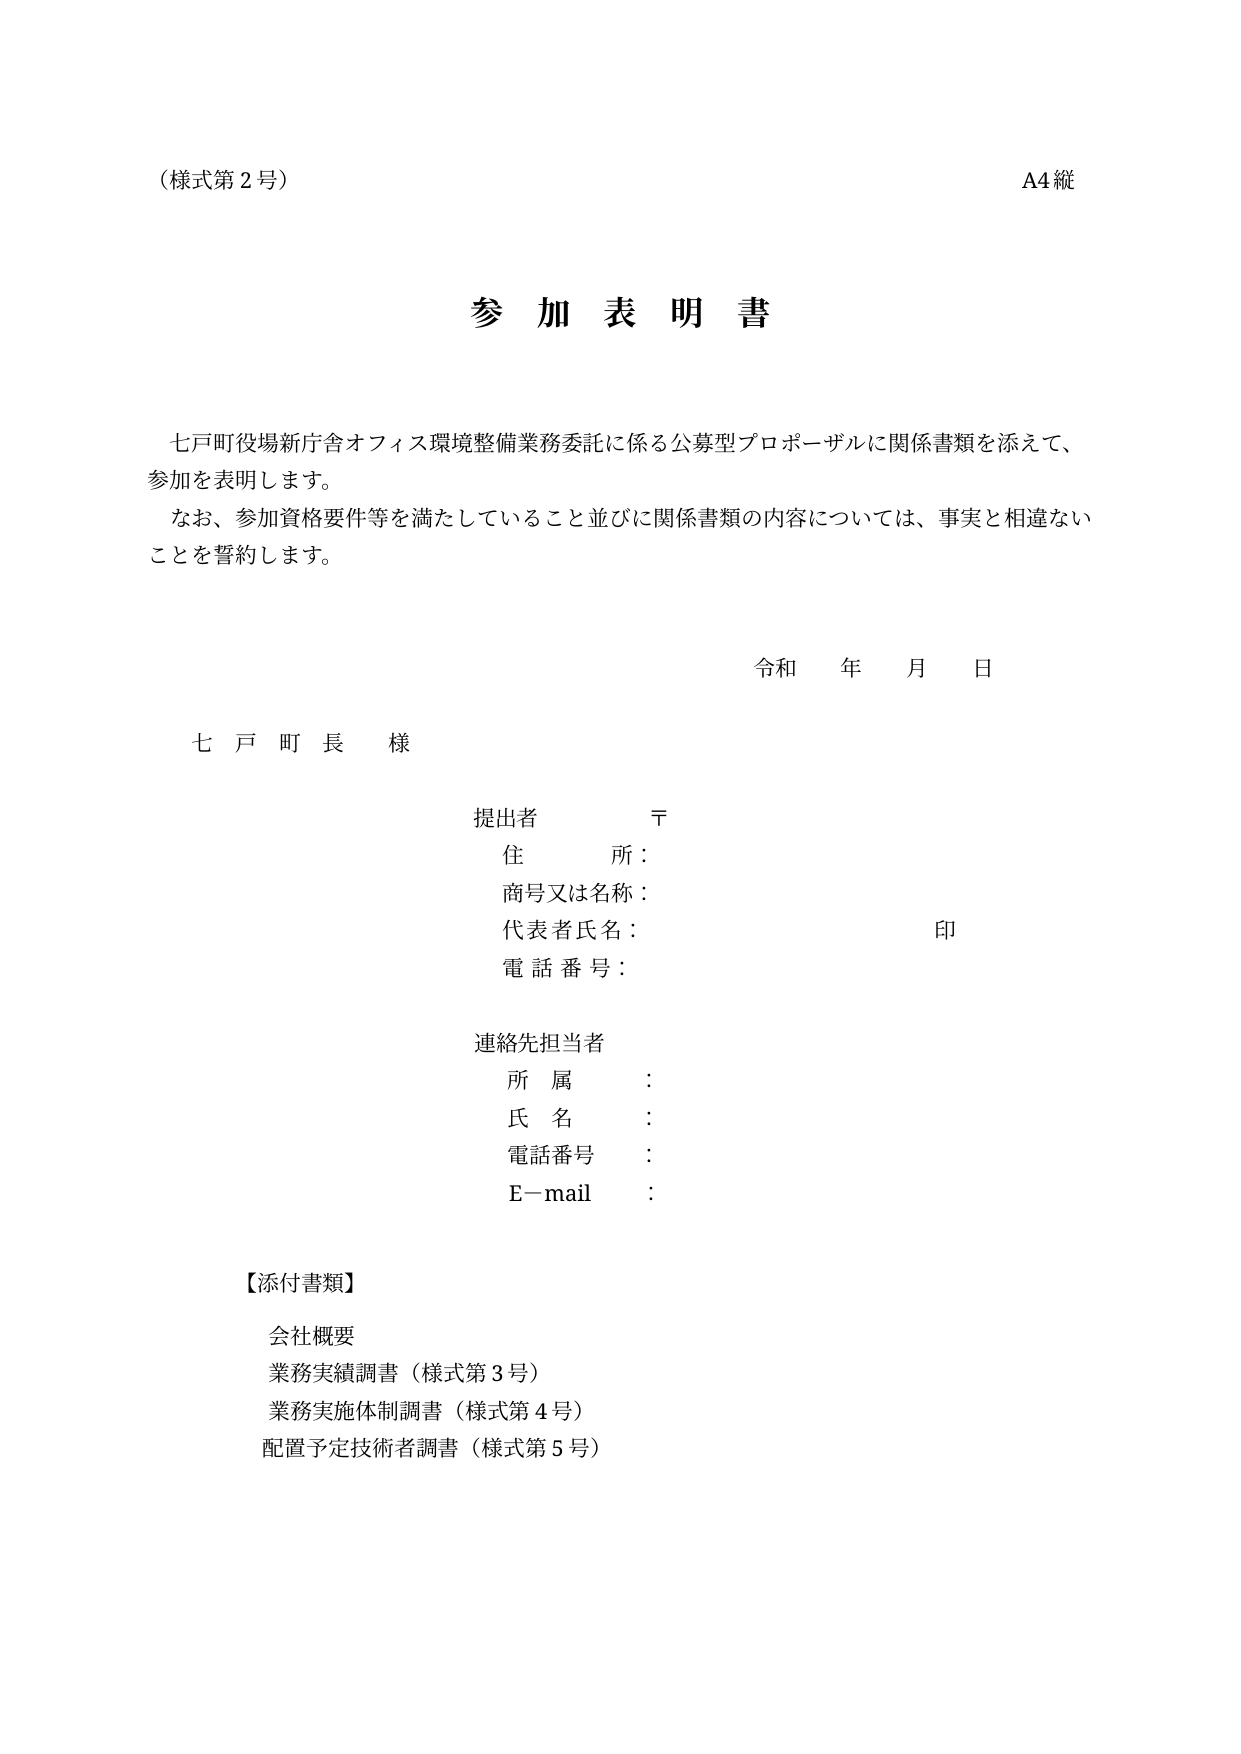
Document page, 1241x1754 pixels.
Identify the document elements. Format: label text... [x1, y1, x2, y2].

text 電話番号： [502, 948, 1092, 986]
text 七戸町役場新庁舎オフィス環境整備業務委託に係る公募型プロポーザルに関係書類を添えて、 [148, 423, 1092, 461]
text 代表者氏名： 印 [502, 911, 1092, 948]
text 連絡先担当者 [461, 1023, 1092, 1061]
text 電話番号 ： [485, 1136, 1092, 1173]
text E－mail ： [148, 1173, 1092, 1211]
text 氏 名 ： [485, 1098, 1092, 1136]
text 業務実績調書（様式第3号） [148, 1354, 1092, 1391]
text 七 戸 町 長 様 [148, 723, 1092, 761]
text なお、参加資格要件等を満たしていること並びに関係書類の内容については、事実と相違ないことを誓約します。 [148, 498, 1092, 573]
text 商号又は名称： [502, 873, 1092, 911]
text 参加を表明します。 [148, 461, 1092, 498]
text 業務実施体制調書（様式第4号） [148, 1391, 1092, 1429]
text 配置予定技術者調書（様式第5号） [148, 1429, 1092, 1466]
text 住 所： [502, 836, 1092, 873]
text 会社概要 [148, 1316, 1092, 1354]
text 参 加 表 明 書 [148, 273, 1092, 348]
text 提出者 〒 [473, 798, 1092, 836]
text 【添付書類】 [148, 1263, 1092, 1300]
text 所 属 ： [485, 1061, 1092, 1098]
text （様式第2号） A4縦 [148, 161, 1092, 198]
text 令和 年 月 日 [148, 648, 1092, 686]
